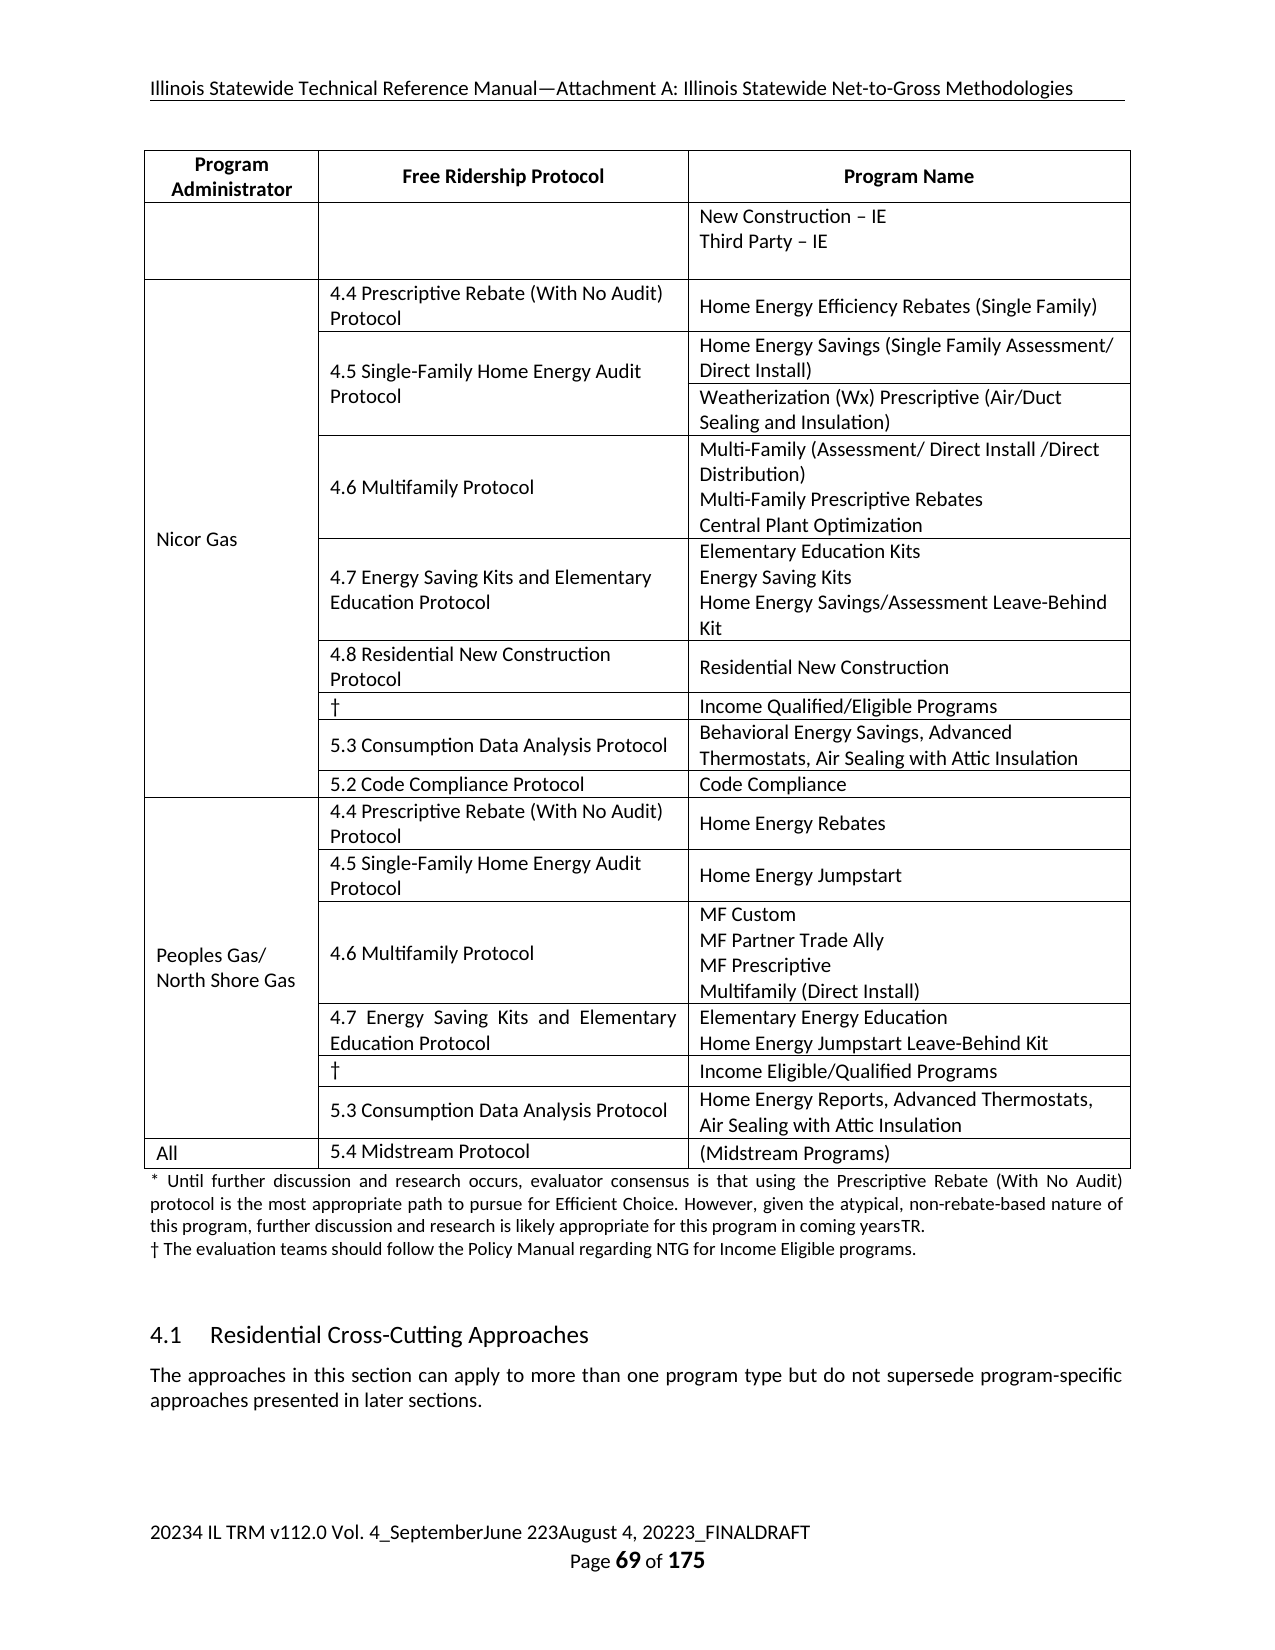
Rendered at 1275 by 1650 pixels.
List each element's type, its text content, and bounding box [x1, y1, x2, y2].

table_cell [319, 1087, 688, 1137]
table_cell 4.8 Residential New Construction Protocol [319, 641, 688, 692]
table_cell † [319, 693, 688, 718]
table_cell 4.4 Prescriptive Rebate (With No Audit) Protocol [319, 280, 688, 331]
text * Until further discussion and research occurs, evaluator consensus is that using the Prescriptive Rebate (With No Audit) protocol is the most appropriate path to pursue for Efficient Choice. However, given the atypical, non-rebate-based nature of this program, further discussion and research is likely appropriate for this program in coming yearsTR. [150, 1169, 1125, 1237]
table_cell † [319, 1056, 688, 1086]
table_cell Income Qualified/Eligible Programs [689, 693, 1130, 718]
table_cell Home Energy Rebates [689, 798, 1130, 849]
table_cell Weatherization (Wx) Prescriptive (Air/Duct Sealing and Insulation) [689, 384, 1130, 435]
table_header Free Ridership Protocol [319, 151, 688, 202]
table_cell Elementary Energy Education Home Energy Jumpstart Leave-Behind Kit [689, 1004, 1130, 1055]
table_cell Peoples Gas/ North Shore Gas [145, 798, 318, 1137]
table_cell 4.6 Multifamily Protocol [319, 436, 688, 537]
table_cell 4.7 Energy Saving Kits and Elementary Education Protocol [319, 1004, 688, 1055]
table_cell 4.5 Single-Family Home Energy Audit Protocol [319, 850, 688, 901]
table_cell 4.6 Multifamily Protocol [319, 902, 688, 1003]
table_cell Elementary Education Kits Energy Saving Kits Home Energy Savings/Assessment Leave-Behind Kit [689, 539, 1130, 640]
text The approaches in this section can apply to more than one program type but do not supersede program-specific approaches presented in later sections. [150, 1362, 1125, 1413]
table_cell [689, 203, 1130, 279]
table_header Program Name [689, 151, 1130, 202]
text † The evaluation teams should follow the Policy Manual regarding NTG for Income Eligible programs. [150, 1237, 1125, 1260]
table_cell MF Custom MF Partner Trade Ally MF Prescriptive Multifamily (Direct Install) [689, 902, 1130, 1003]
table_cell Multi-Family (Assessment/ Direct Install /Direct Distribution) Multi-Family Prescriptive Rebates Central Plant Optimization [689, 436, 1130, 537]
table_cell † [319, 203, 688, 279]
table_cell Behavioral Energy Savings, Advanced Thermostats, Air Sealing with Attic Insulation [689, 720, 1130, 770]
table_cell Home Energy Jumpstart [689, 850, 1130, 901]
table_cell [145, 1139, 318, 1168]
subtitle Residential Cross-Cutting Approaches [150, 1319, 1125, 1350]
table_cell 5.3 Consumption Data Analysis Protocol [319, 720, 688, 770]
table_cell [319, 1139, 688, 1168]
table_cell 4.7 Energy Saving Kits and Elementary Education Protocol [319, 539, 688, 640]
table_cell Income Eligible/Qualified Programs [689, 1056, 1130, 1086]
table_header Program Administrator [145, 151, 318, 202]
table_cell Nicor Gas [145, 280, 318, 797]
table_cell 4.4 Prescriptive Rebate (With No Audit) Protocol [319, 798, 688, 849]
table_cell Home Energy Savings (Single Family Assessment/ Direct Install) [689, 332, 1130, 383]
table_cell 4.5 Single-Family Home Energy Audit Protocol [319, 332, 688, 435]
table_cell Code Compliance [689, 771, 1130, 797]
table_cell Residential New Construction [689, 641, 1130, 692]
table_cell 5.2 Code Compliance Protocol [319, 771, 688, 797]
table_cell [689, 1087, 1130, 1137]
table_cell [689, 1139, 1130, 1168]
table_cell Home Energy Efficiency Rebates (Single Family) [689, 280, 1130, 331]
